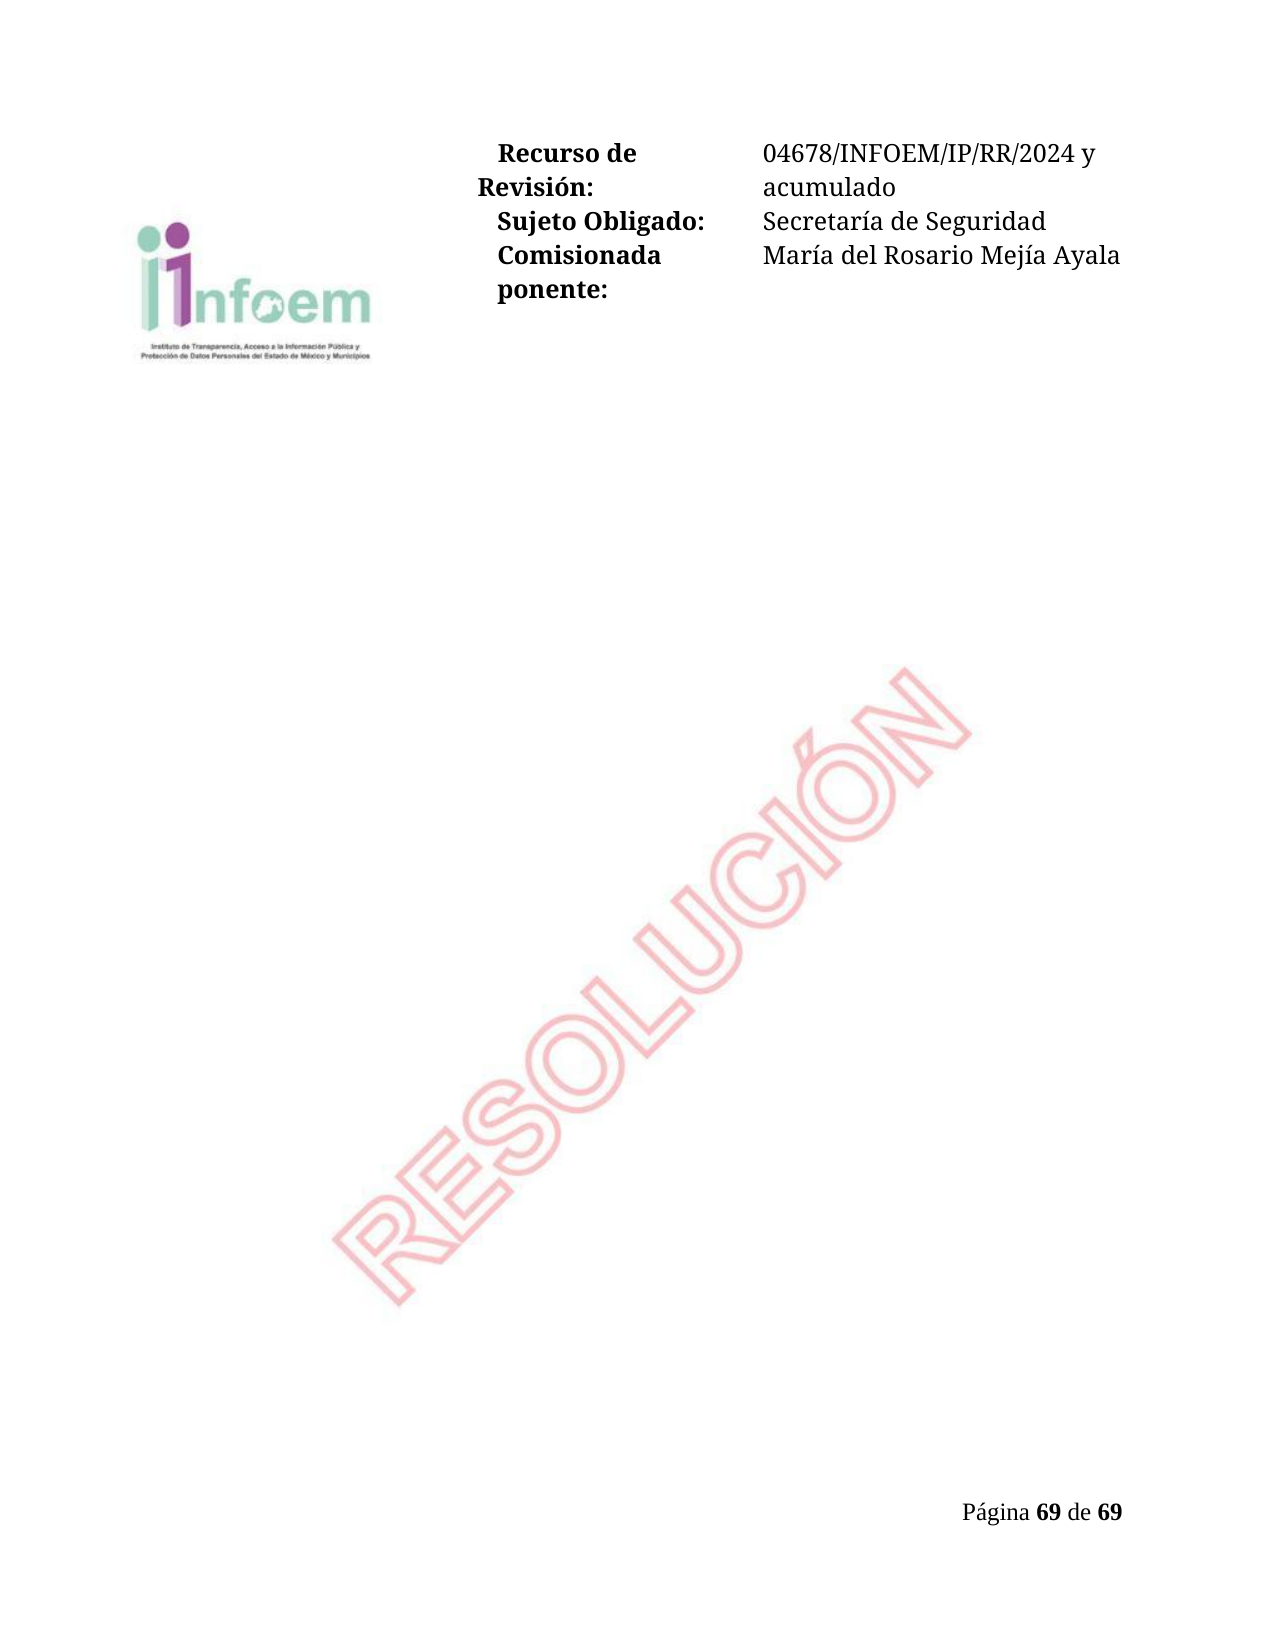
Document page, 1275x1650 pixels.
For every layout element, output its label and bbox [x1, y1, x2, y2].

picture [22, 164, 1251, 1650]
